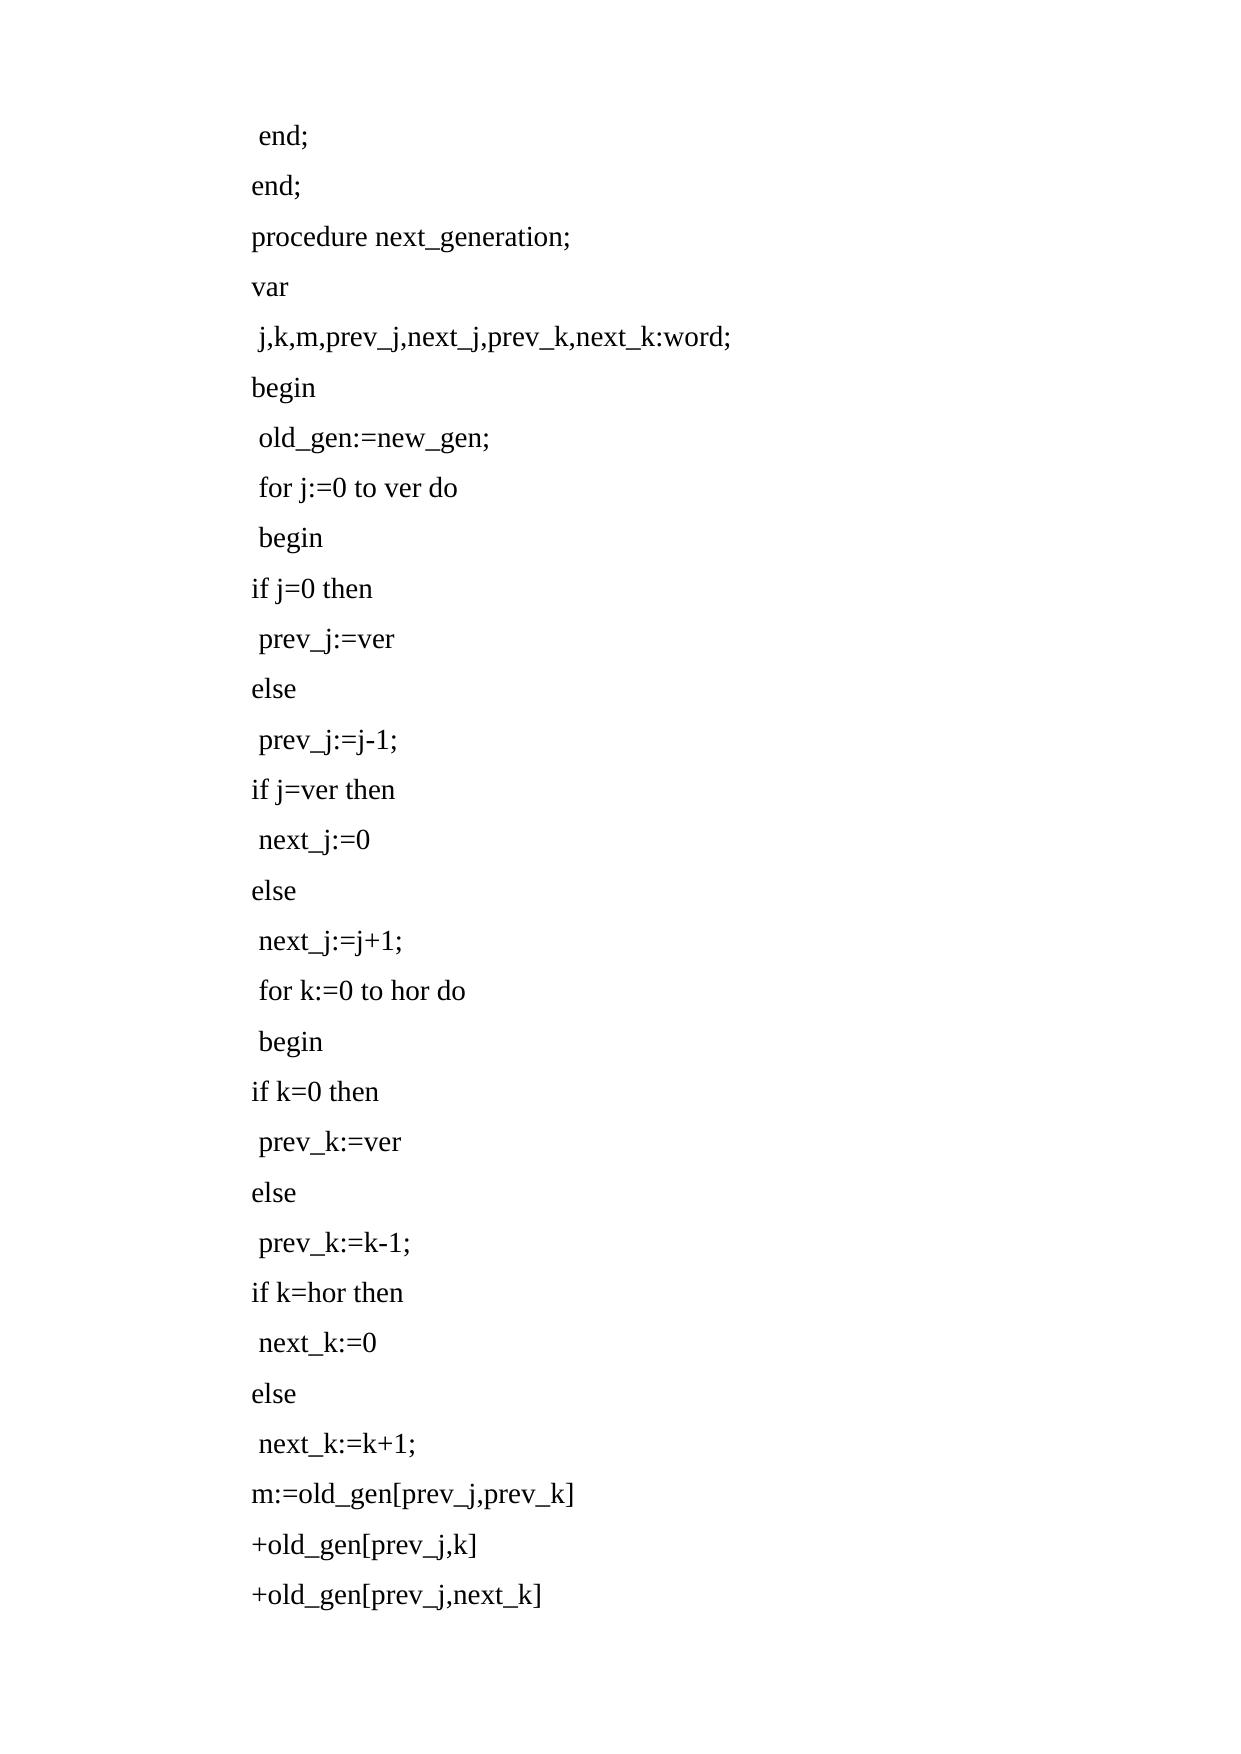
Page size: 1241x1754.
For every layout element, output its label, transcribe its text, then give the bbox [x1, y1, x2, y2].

text else [177, 1175, 1152, 1208]
text prev_j:=j-1; [177, 722, 1152, 755]
text if j=0 then [177, 571, 1152, 604]
text prev_k:=ver [177, 1124, 1152, 1158]
text next_j:=0 [177, 822, 1152, 856]
text prev_k:=k-1; [177, 1225, 1152, 1258]
text +old_gen[prev_j,next_k] [177, 1577, 1152, 1611]
text begin [177, 521, 1152, 554]
text for k:=0 to hor do [177, 973, 1152, 1007]
text old_gen:=new_gen; [177, 420, 1152, 453]
text prev_j:=ver [177, 621, 1152, 655]
text next_k:=0 [177, 1326, 1152, 1359]
text if k=0 then [177, 1074, 1152, 1108]
text +old_gen[prev_j,k] [177, 1527, 1152, 1560]
text j,k,m,prev_j,next_j,prev_k,next_k:word; [177, 319, 1152, 353]
text end; [177, 118, 1152, 152]
text var [177, 269, 1152, 303]
text begin [177, 1024, 1152, 1057]
text else [177, 672, 1152, 705]
text next_j:=j+1; [177, 923, 1152, 957]
text else [177, 1376, 1152, 1409]
text next_k:=k+1; [177, 1426, 1152, 1460]
text else [177, 873, 1152, 906]
text m:=old_gen[prev_j,prev_k] [177, 1477, 1152, 1510]
text begin [177, 370, 1152, 403]
text if k=hor then [177, 1275, 1152, 1309]
text for j:=0 to ver do [177, 470, 1152, 504]
text end; [177, 168, 1152, 202]
text procedure next_generation; [177, 219, 1152, 252]
text if j=ver then [177, 772, 1152, 806]
